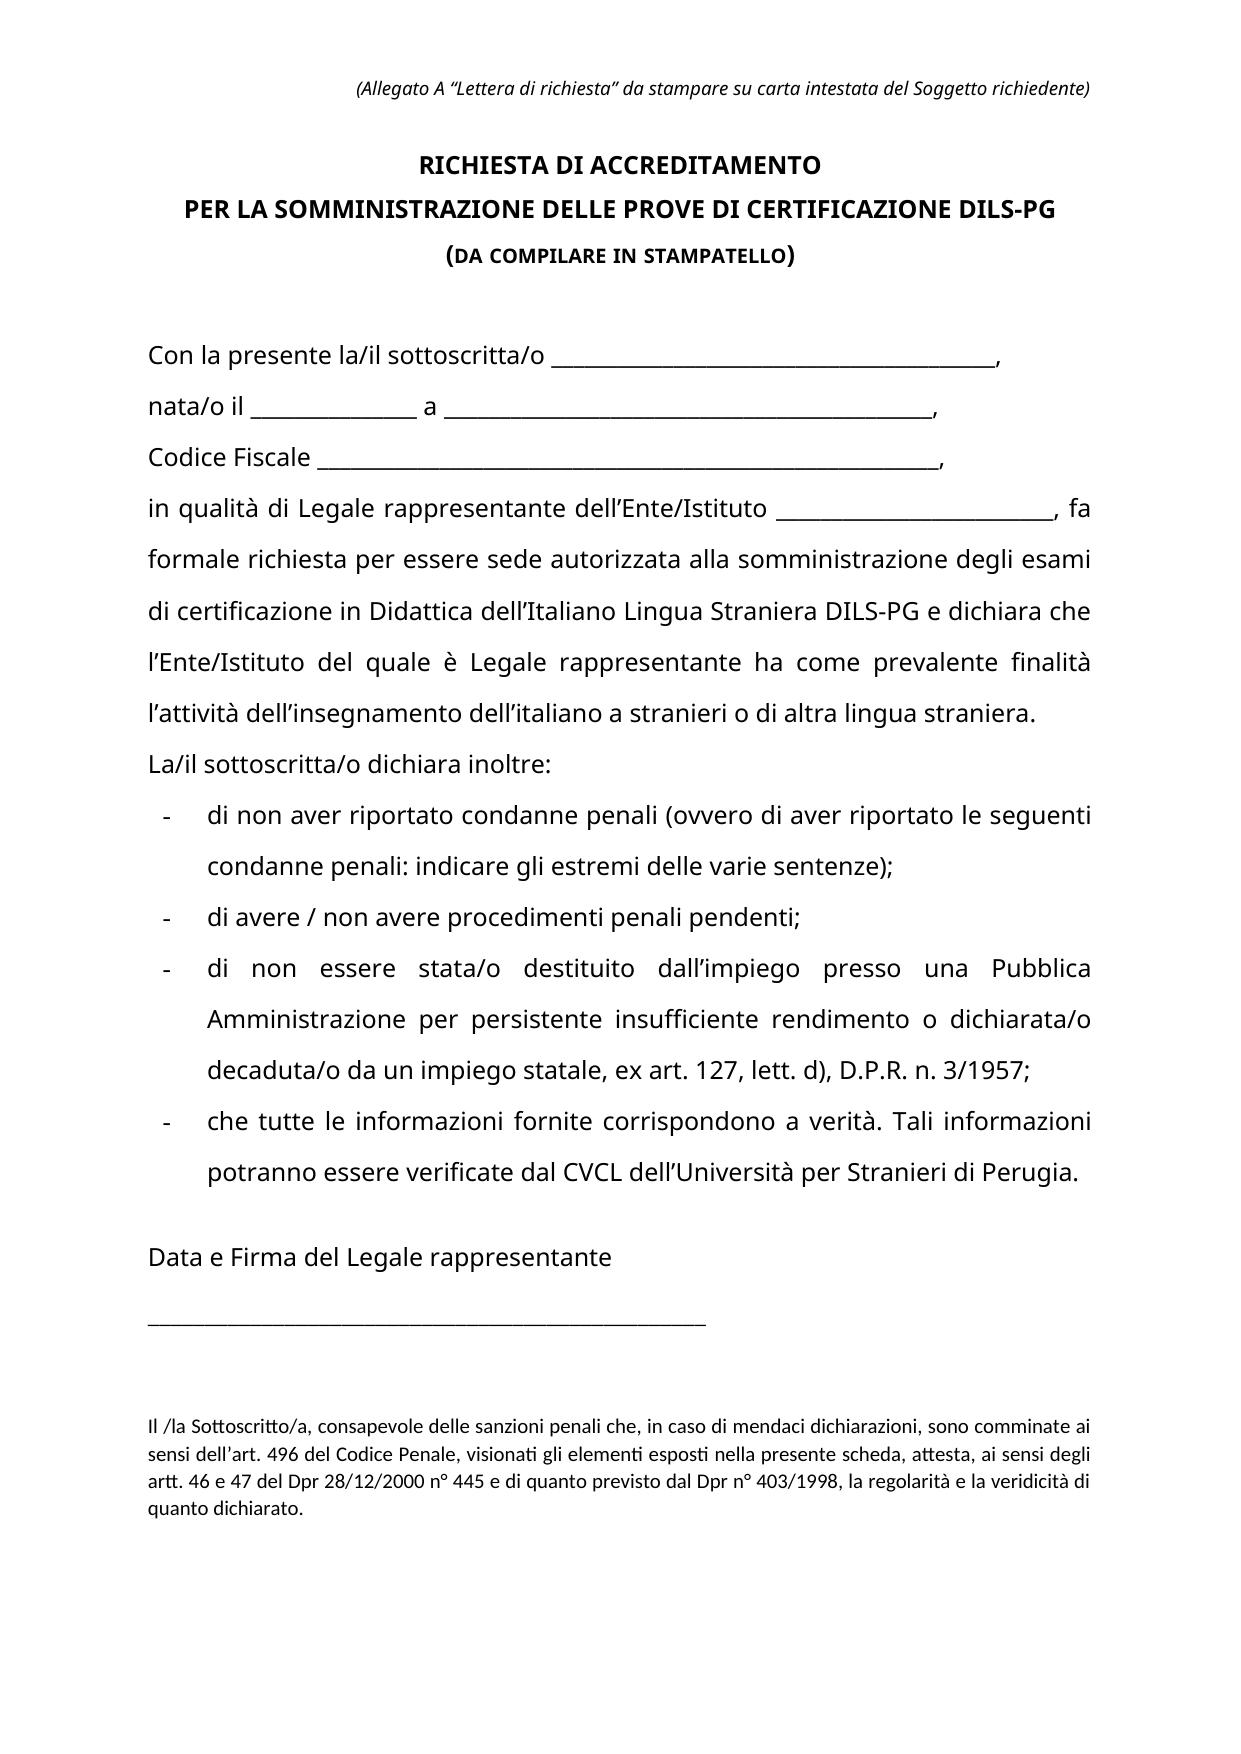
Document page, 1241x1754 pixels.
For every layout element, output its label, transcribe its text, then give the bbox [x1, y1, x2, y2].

text (da compilare in stampatello) [148, 236, 1093, 270]
text _________________________________________________ [148, 1302, 1092, 1329]
text Data e Firma del Legale rappresentante [148, 1240, 1092, 1274]
text Codice Fiscale ________________________________________________________, [148, 440, 1092, 474]
list che tutte le informazioni fornite corrispondono a verità. Tali informazioni potranno essere verificate dal CVCL dell’Università per Stranieri di Perugia. [162, 1104, 1092, 1189]
text nata/o il _______________ a ____________________________________________, [148, 389, 1092, 423]
text La/il sottoscritta/o dichiara inoltre: [148, 746, 1092, 780]
text PER LA SOMMINISTRAZIONE DELLE PROVE DI CERTIFICAZIONE DILS-PG [148, 192, 1092, 226]
text Con la presente la/il sottoscritta/o ________________________________________, [148, 338, 1092, 372]
text RICHIESTA DI ACCREDITAMENTO [148, 148, 1092, 182]
list di non aver riportato condanne penali (ovvero di aver riportato le seguenti condanne penali: indicare gli estremi delle varie sentenze); [162, 797, 1092, 882]
list di non essere stata/o destituito dall’impiego presso una Pubblica Amministrazione per persistente insufficiente rendimento o dichiarata/o decaduta/o da un impiego statale, ex art. 127, lett. d), D.P.R. n. 3/1957; [162, 951, 1092, 1087]
text in qualità di Legale rappresentante dell’Ente/Istituto _________________________, fa formale richiesta per essere sede autorizzata alla somministrazione degli esami di certificazione in Didattica dell’Italiano Lingua Straniera DILS-PG e dichiara che l’Ente/Istituto del quale è Legale rappresentante ha come prevalente finalità l’attività dell’insegnamento dell’italiano a stranieri o di altra lingua straniera. [148, 491, 1092, 729]
list di avere / non avere procedimenti penali pendenti; [162, 899, 1092, 933]
text Il /la Sottoscritto/a, consapevole delle sanzioni penali che, in caso di mendaci dichiarazioni, sono comminate ai sensi dell’art. 496 del Codice Penale, visionati gli elementi esposti nella presente scheda, attesta, ai sensi degli artt. 46 e 47 del Dpr 28/12/2000 n° 445 e di quanto previsto dal Dpr n° 403/1998, la regolarità e la veridicità di quanto dichiarato. [148, 1413, 1092, 1521]
